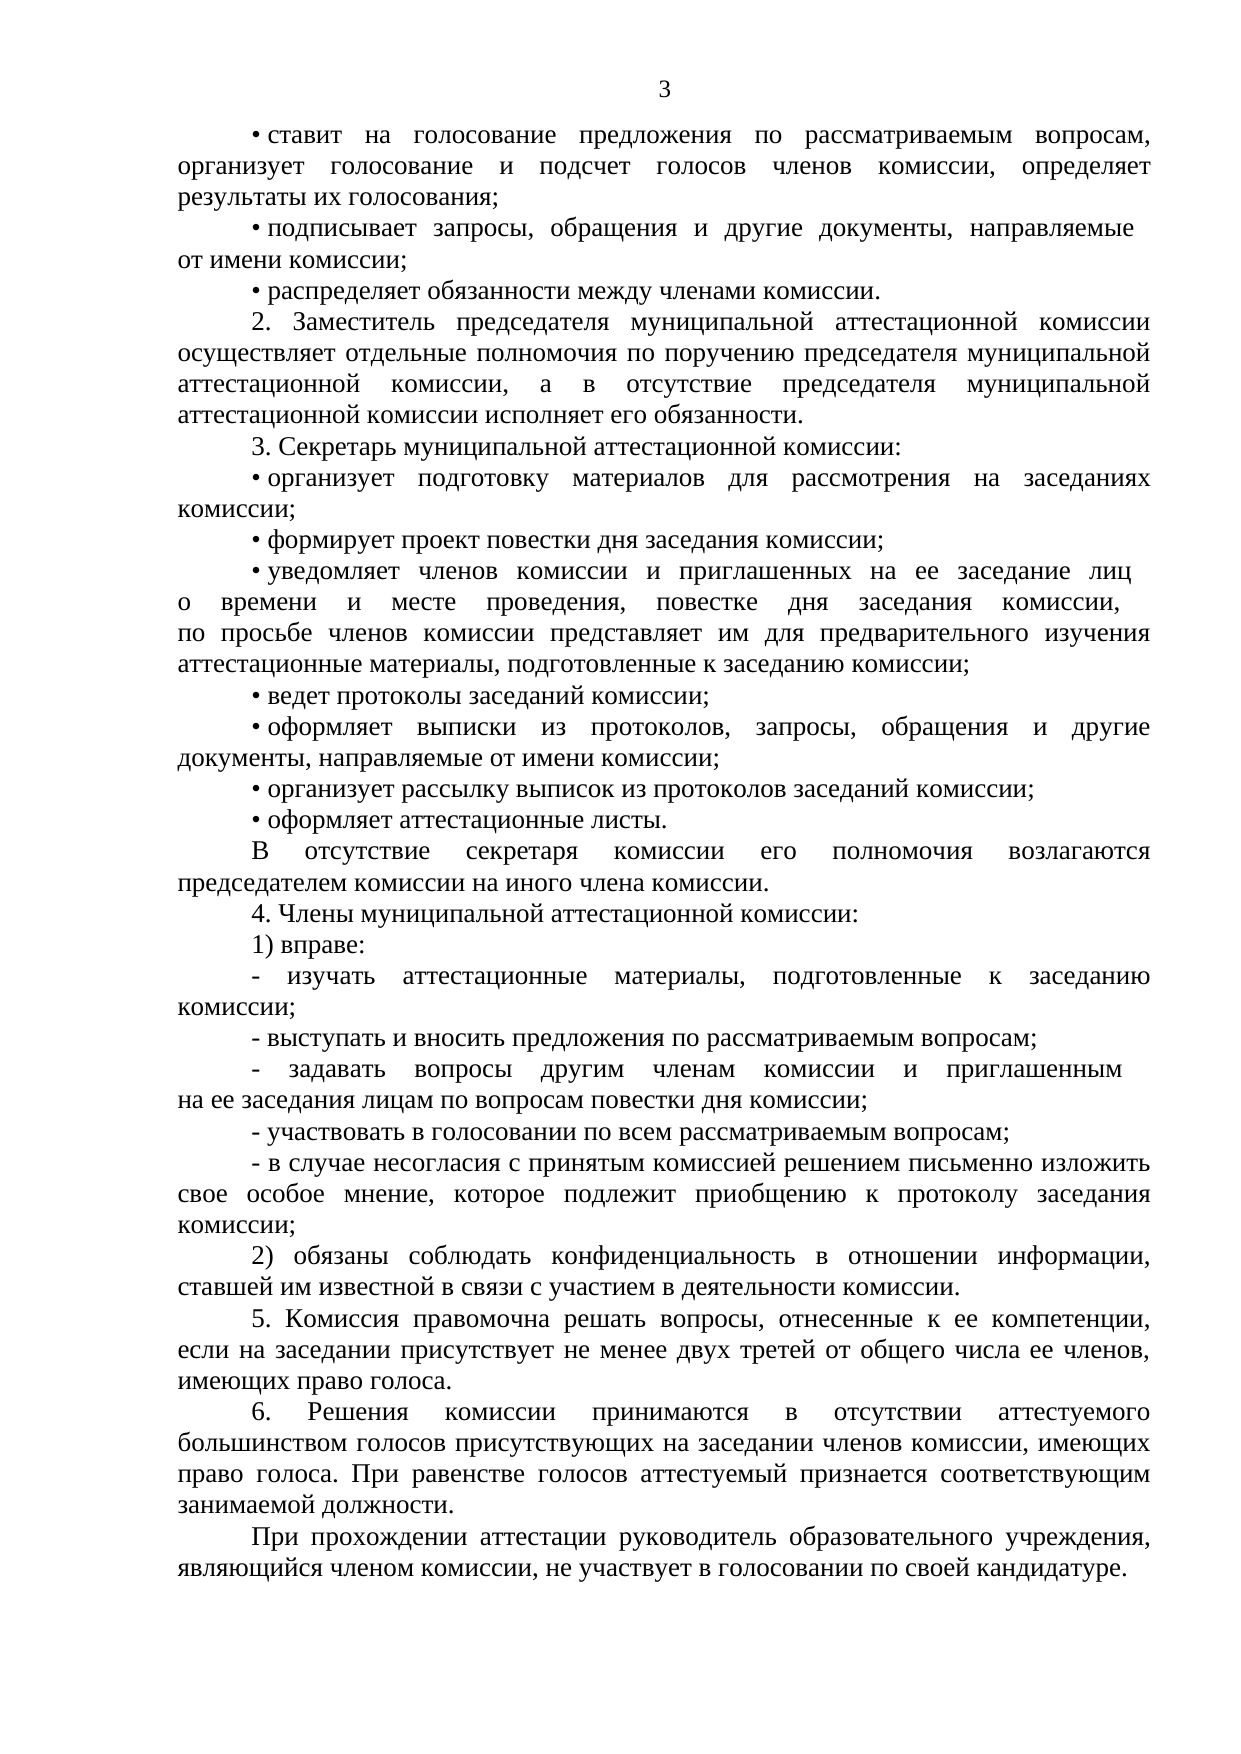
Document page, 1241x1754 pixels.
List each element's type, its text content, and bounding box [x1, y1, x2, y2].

text 2. Заместитель председателя муниципальной аттестационной комиссии осуществляет отдельные полномочия по поручению председателя муниципальной аттестационной комиссии, а в отсутствие председателя муниципальной аттестационной комиссии исполняет его обязанности. [177, 305, 1152, 429]
list организует подготовку материалов для рассмотрения на заседаниях комиссии; [177, 461, 1152, 523]
list оформляет аттестационные листы. [177, 803, 1152, 834]
list распределяет обязанности между членами комиссии. [177, 274, 1152, 305]
text - задавать вопросы другим членам комиссии и приглашенным на ее заседания лицам по вопросам повестки дня комиссии; [177, 1052, 1152, 1115]
text 1) вправе: [177, 928, 1152, 959]
text - в случае несогласия с принятым комиссией решением письменно изложить свое особое мнение, которое подлежит приобщению к протоколу заседания комиссии; [177, 1146, 1152, 1239]
text 4. Члены муниципальной аттестационной комиссии: [177, 897, 1152, 928]
list ведет протоколы заседаний комиссии; [177, 679, 1152, 710]
list организует рассылку выписок из протоколов заседаний комиссии; [177, 772, 1152, 803]
text - выступать и вносить предложения по рассматриваемым вопросам; [177, 1021, 1152, 1052]
text - участвовать в голосовании по всем рассматриваемым вопросам; [177, 1115, 1152, 1146]
text 5. Комиссия правомочна решать вопросы, отнесенные к ее компетенции, если на заседании присутствует не менее двух третей от общего числа ее членов, имеющих право голоса. [177, 1302, 1152, 1395]
list ставит на голосование предложения по рассматриваемым вопросам, организует голосование и подсчет голосов членов комиссии, определяет результаты их голосования; [177, 118, 1152, 212]
list уведомляет членов комиссии и приглашенных на ее заседание лиц о времени и месте проведения, повестке дня заседания комиссии, по просьбе членов комиссии представляет им для предварительного изучения аттестационные материалы, подготовленные к заседанию комиссии; [177, 554, 1152, 679]
text 6. Решения комиссии принимаются в отсутствии аттестуемого большинством голосов присутствующих на заседании членов комиссии, имеющих право голоса. При равенстве голосов аттестуемый признается соответствующим занимаемой должности. [177, 1395, 1152, 1520]
list оформляет выписки из протоколов, запросы, обращения и другие документы, направляемые от имени комиссии; [177, 710, 1152, 772]
text 2) обязаны соблюдать конфиденциальность в отношении информации, ставшей им известной в связи с участием в деятельности комиссии. [177, 1239, 1152, 1302]
list подписывает запросы, обращения и другие документы, направляемые от имени комиссии; [177, 212, 1152, 274]
text - изучать аттестационные материалы, подготовленные к заседанию комиссии; [177, 959, 1152, 1021]
text 3. Секретарь муниципальной аттестационной комиссии: [177, 429, 1152, 461]
text В отсутствие секретаря комиссии его полномочия возлагаются председателем комиссии на иного члена комиссии. [177, 834, 1152, 897]
text При прохождении аттестации руководитель образовательного учреждения, являющийся членом комиссии, не участвует в голосовании по своей кандидатуре. [177, 1520, 1152, 1582]
list формирует проект повестки дня заседания комиссии; [177, 523, 1152, 554]
